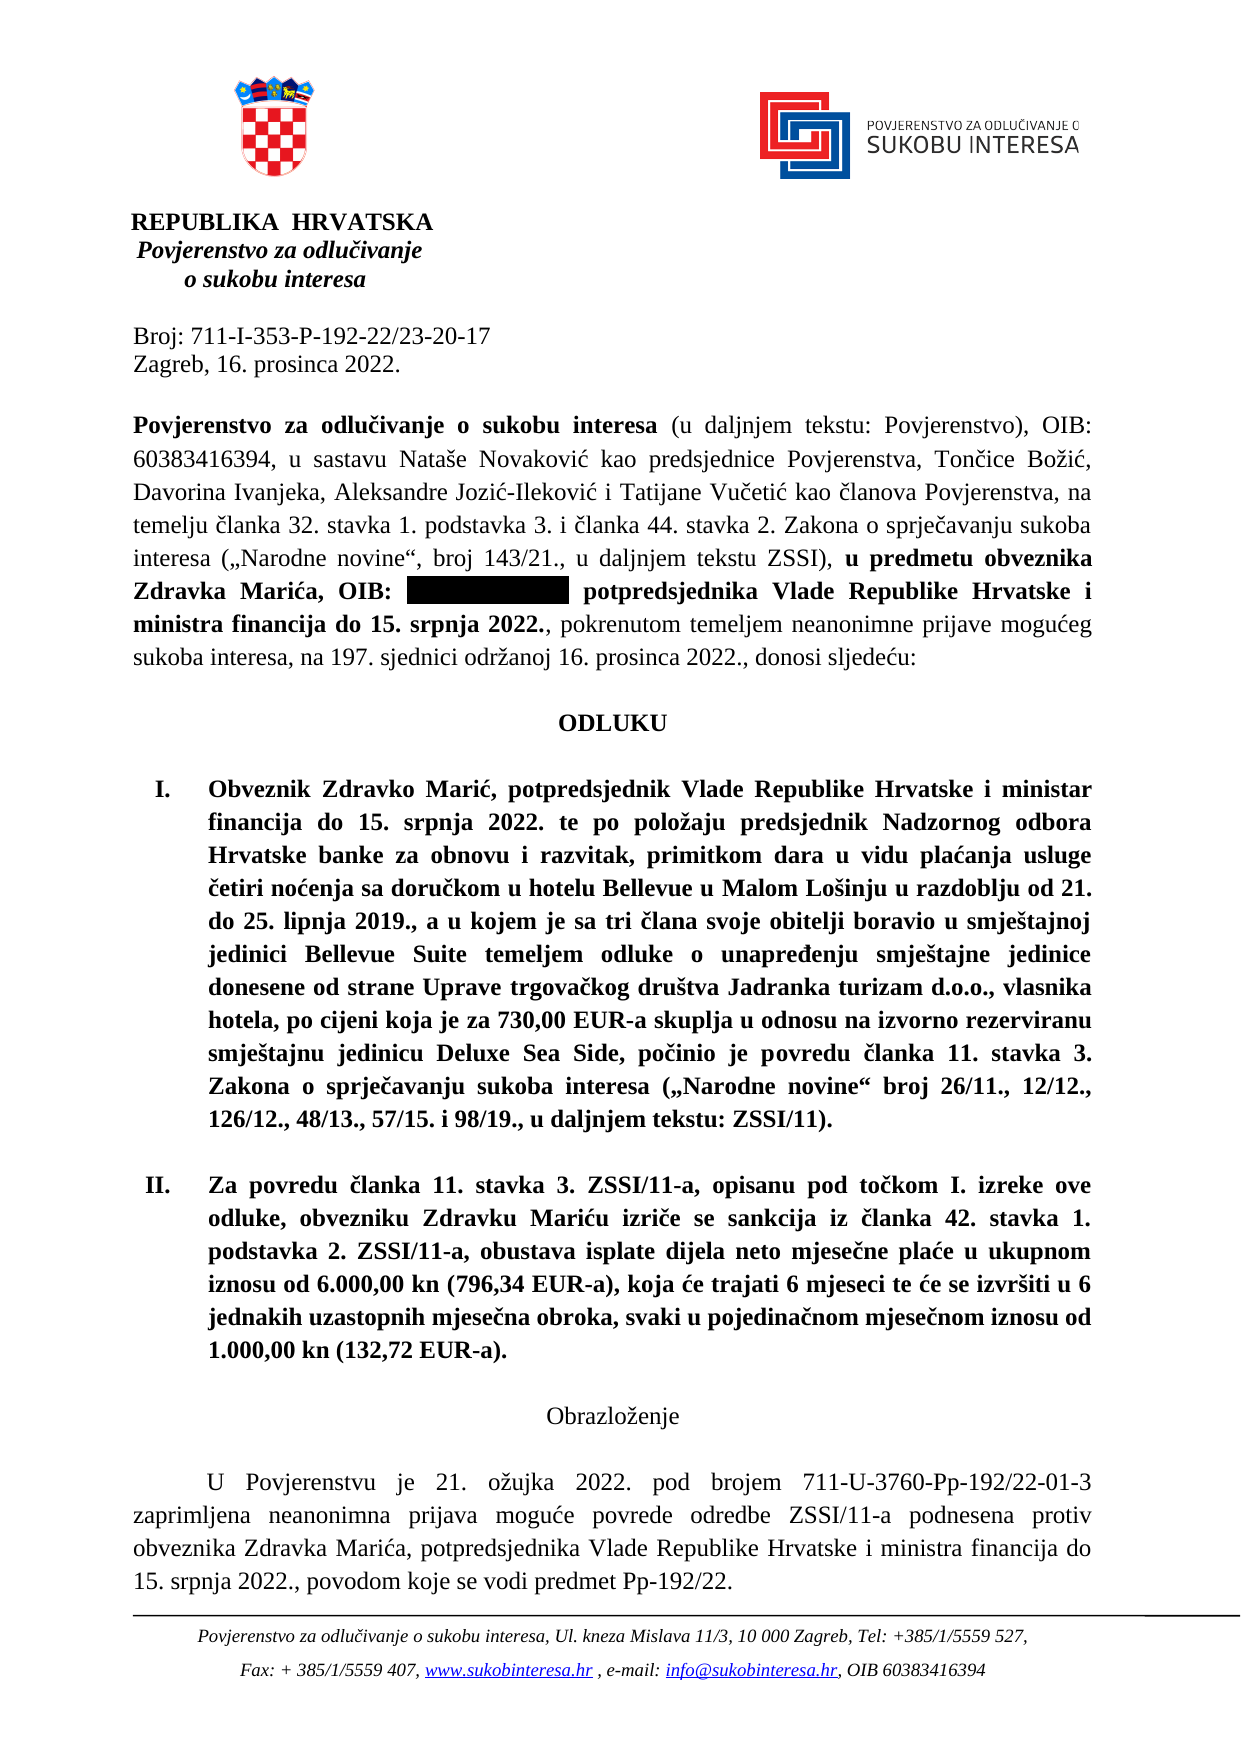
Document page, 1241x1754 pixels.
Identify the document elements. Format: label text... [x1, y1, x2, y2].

text U Povjerenstvu je 21. ožujka 2022. pod brojem 711-U-3760-Pp-192/22-01-3 zaprimljena neanonimna prijava moguće povrede odredbe ZSSI/11-a podnesena protiv obveznika Zdravka Marića, potpredsjednika Vlade Republike Hrvatske i ministra financija do 15. srpnja 2022., povodom koje se vodi predmet Pp-192/22. [133, 1467, 1092, 1595]
list Za povredu članka 11. stavka 3. ZSSI/11-a, opisanu pod točkom I. izreke ove odluke, obvezniku Zdravku Mariću izriče se sankcija iz članka 42. stavka 1. podstavka 2. ZSSI/11-a, obustava isplate dijela neto mjesečne plaće u ukupnom iznosu od 6.000,00 kn (796,34 EUR-a), koja će trajati 6 mjeseci te će se izvršiti u 6 jednakih uzastopnih mjesečna obroka, svaki u pojedinačnom mjesečnom iznosu od 1.000,00 kn (132,72 EUR-a). [170, 1170, 1092, 1364]
text Obrazloženje [133, 1401, 1092, 1430]
text Povjerenstvo za odlučivanje o sukobu interesa (u daljnjem tekstu: Povjerenstvo), OIB: 60383416394, u sastavu Nataše Novaković kao predsjednice Povjerenstva, Tončice Božić, Davorina Ivanjeka, Aleksandre Jozić-Ileković i Tatijane Vučetić kao članova Povjerenstva, na temelju članka 32. stavka 1. podstavka 3. i članka 44. stavka 2. Zakona o sprječavanju sukoba interesa („Narodne novine“, broj 143/21., u daljnjem tekstu ZSSI), u predmetu obveznika Zdravka Marića, OIB: ………………., potpredsjednika Vlade Republike Hrvatske i ministra financija do 15. srpnja 2022., pokrenutom temeljem neanonimne prijave mogućeg sukoba interesa, na 197. sjednici održanoj 16. prosinca 2022., donosi sljedeću: [133, 378, 1092, 671]
text ODLUKU [133, 708, 1092, 737]
text Zagreb, 16. prosinca 2022. [133, 349, 1033, 378]
picture [231, 73, 320, 179]
text Broj: 711-I-353-P-192-22/23-20-17 [133, 321, 1092, 349]
picture [760, 92, 1079, 179]
list Obveznik Zdravko Marić, potpredsjednik Vlade Republike Hrvatske i ministar financija do 15. srpnja 2022. te po položaju predsjednik Nadzornog odbora Hrvatske banke za obnovu i razvitak, primitkom dara u vidu plaćanja usluge četiri noćenja sa doručkom u hotelu Bellevue u Malom Lošinju u razdoblju od 21. do 25. lipnja 2019., a u kojem je sa tri člana svoje obitelji boravio u smještajnoj jedinici Bellevue Suite temeljem odluke o unapređenju smještajne jedinice donesene od strane Uprave trgovačkog društva Jadranka turizam d.o.o., vlasnika hotela, po cijeni koja je za 730,00 EUR-a skuplja u odnosu na izvorno rezerviranu smještajnu jedinicu Deluxe Sea Side, počinio je povredu članka 11. stavka 3. Zakona o sprječavanju sukoba interesa („Narodne novine“ broj 26/11., 12/12., 126/12., 48/13., 57/15. i 98/19., u daljnjem tekstu: ZSSI/11). [170, 774, 1092, 1133]
